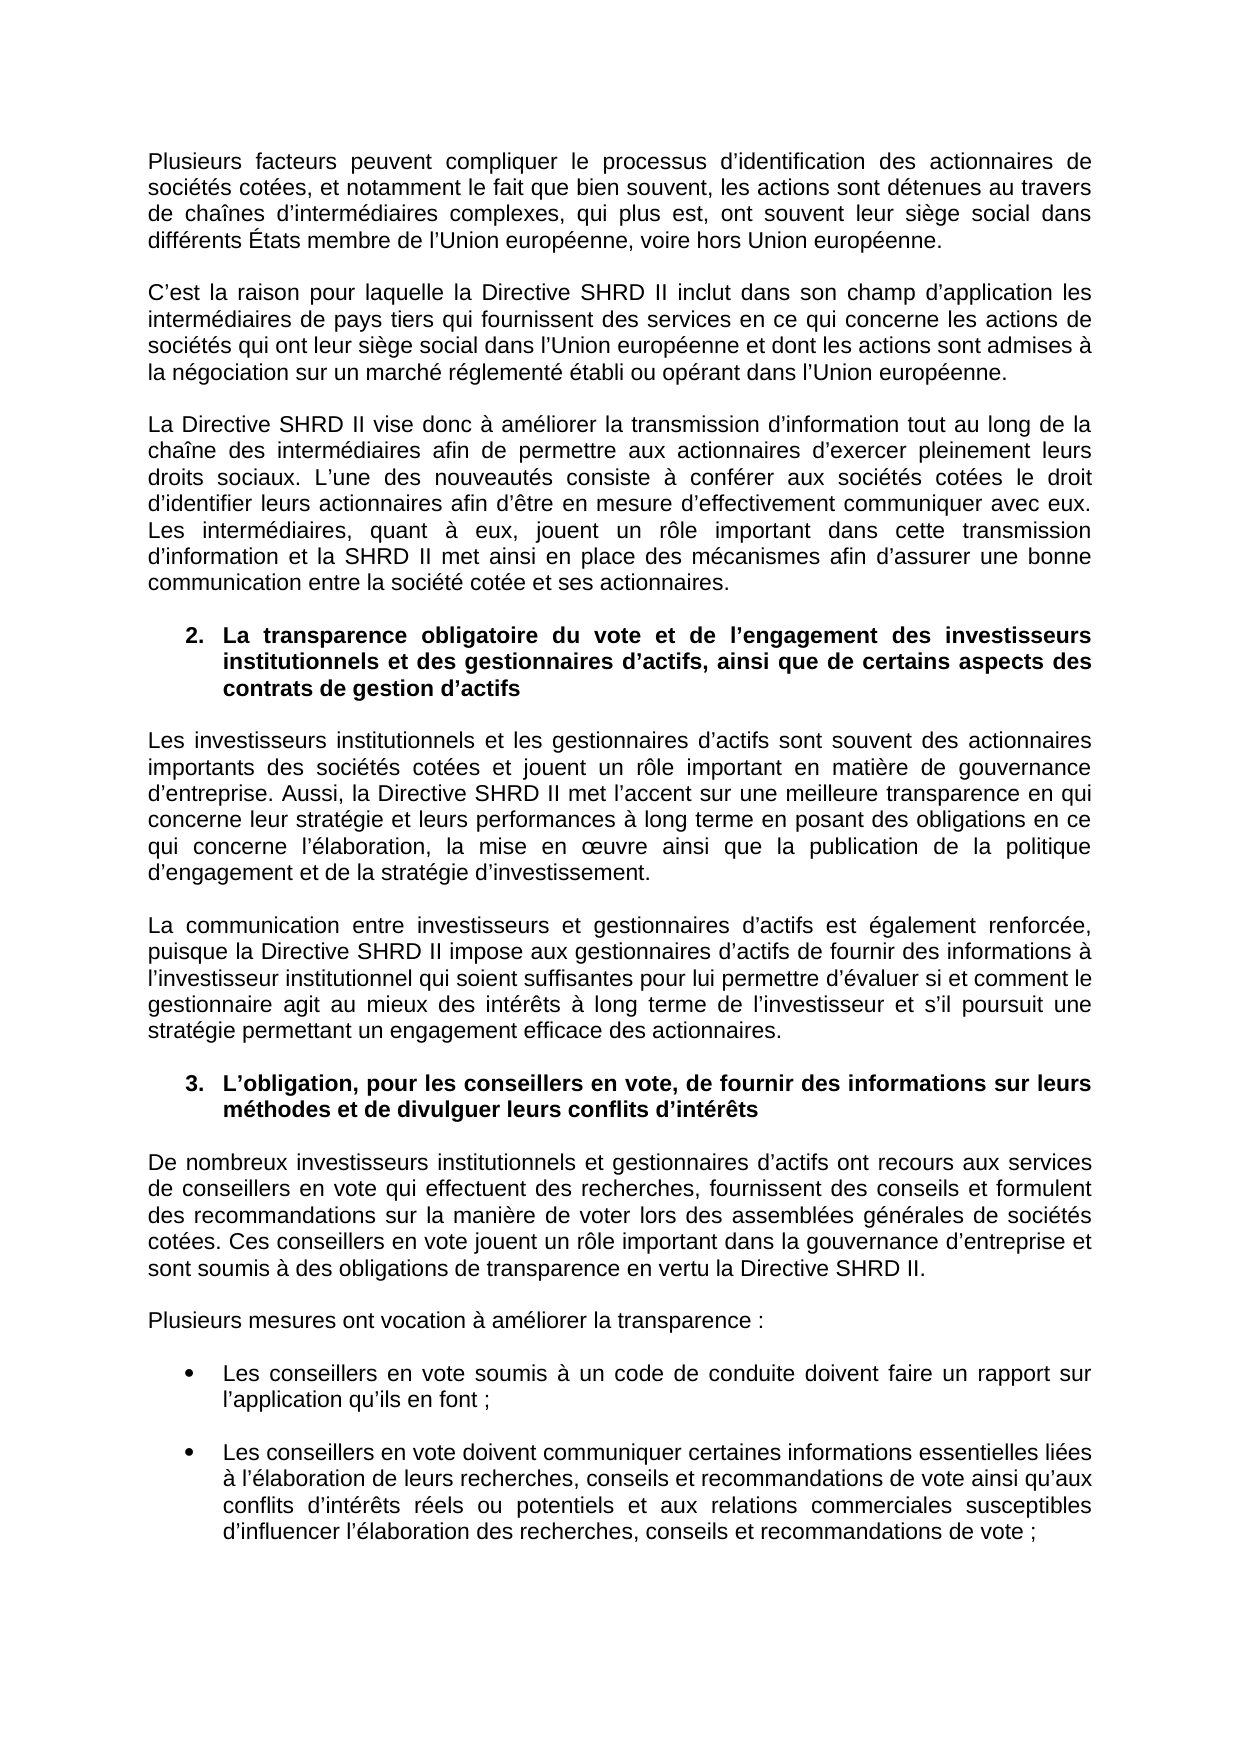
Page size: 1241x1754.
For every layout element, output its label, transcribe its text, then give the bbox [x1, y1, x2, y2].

text La Directive SHRD II vise donc à améliorer la transmission d’information tout au long de la chaîne des intermédiaires afin de permettre aux actionnaires d’exercer pleinement leurs droits sociaux. L’une des nouveautés consiste à conférer aux sociétés cotées le droit d’identifier leurs actionnaires afin d’être en mesure d’effectivement communiquer avec eux. Les intermédiaires, quant à eux, jouent un rôle important dans cette transmission d’information et la SHRD II met ainsi en place des mécanismes afin d’assurer une bonne communication entre la société cotée et ses actionnaires. [148, 411, 1093, 596]
text Les investisseurs institutionnels et les gestionnaires d’actifs sont souvent des actionnaires importants des sociétés cotées et jouent un rôle important en matière de gouvernance d’entreprise. Aussi, la Directive SHRD II met l’accent sur une meilleure transparence en qui concerne leur stratégie et leurs performances à long terme en posant des obligations en ce qui concerne l’élaboration, la mise en œuvre ainsi que la publication de la politique d’engagement et de la stratégie d’investissement. [148, 727, 1093, 886]
text De nombreux investisseurs institutionnels et gestionnaires d’actifs ont recours aux services de conseillers en vote qui effectuent des recherches, fournissent des conseils et formulent des recommandations sur la manière de voter lors des assemblées générales de sociétés cotées. Ces conseillers en vote jouent un rôle important dans la gouvernance d’entreprise et sont soumis à des obligations de transparence en vertu la Directive SHRD II. [148, 1149, 1093, 1281]
list Les conseillers en vote soumis à un code de conduite doivent faire un rapport sur l’application qu’ils en font ; [185, 1360, 1093, 1413]
list L’obligation, pour les conseillers en vote, de fournir des informations sur leurs méthodes et de divulguer leurs conflits d’intérêts [185, 1070, 1093, 1123]
list La transparence obligatoire du vote et de l’engagement des investisseurs institutionnels et des gestionnaires d’actifs, ainsi que de certains aspects des contrats de gestion d’actifs [185, 622, 1093, 701]
list Les conseillers en vote doivent communiquer certaines informations essentielles liées à l’élaboration de leurs recherches, conseils et recommandations de vote ainsi qu’aux conflits d’intérêts réels ou potentiels et aux relations commerciales susceptibles d’influencer l’élaboration des recherches, conseils et recommandations de vote ; [185, 1439, 1093, 1544]
text C’est la raison pour laquelle la Directive SHRD II inclut dans son champ d’application les intermédiaires de pays tiers qui fournissent des services en ce qui concerne les actions de sociétés qui ont leur siège social dans l’Union européenne et dont les actions sont admises à la négociation sur un marché réglementé établi ou opérant dans l’Union européenne. [148, 279, 1093, 385]
text La communication entre investisseurs et gestionnaires d’actifs est également renforcée, puisque la Directive SHRD II impose aux gestionnaires d’actifs de fournir des informations à l’investisseur institutionnel qui soient suffisantes pour lui permettre d’évaluer si et comment le gestionnaire agit au mieux des intérêts à long terme de l’investisseur et s’il poursuit une stratégie permettant un engagement efficace des actionnaires. [148, 912, 1093, 1044]
text Plusieurs facteurs peuvent compliquer le processus d’identification des actionnaires de sociétés cotées, et notamment le fait que bien souvent, les actions sont détenues au travers de chaînes d’intermédiaires complexes, qui plus est, ont souvent leur siège social dans différents États membre de l’Union européenne, voire hors Union européenne. [148, 148, 1093, 253]
text Plusieurs mesures ont vocation à améliorer la transparence : [148, 1307, 1093, 1333]
